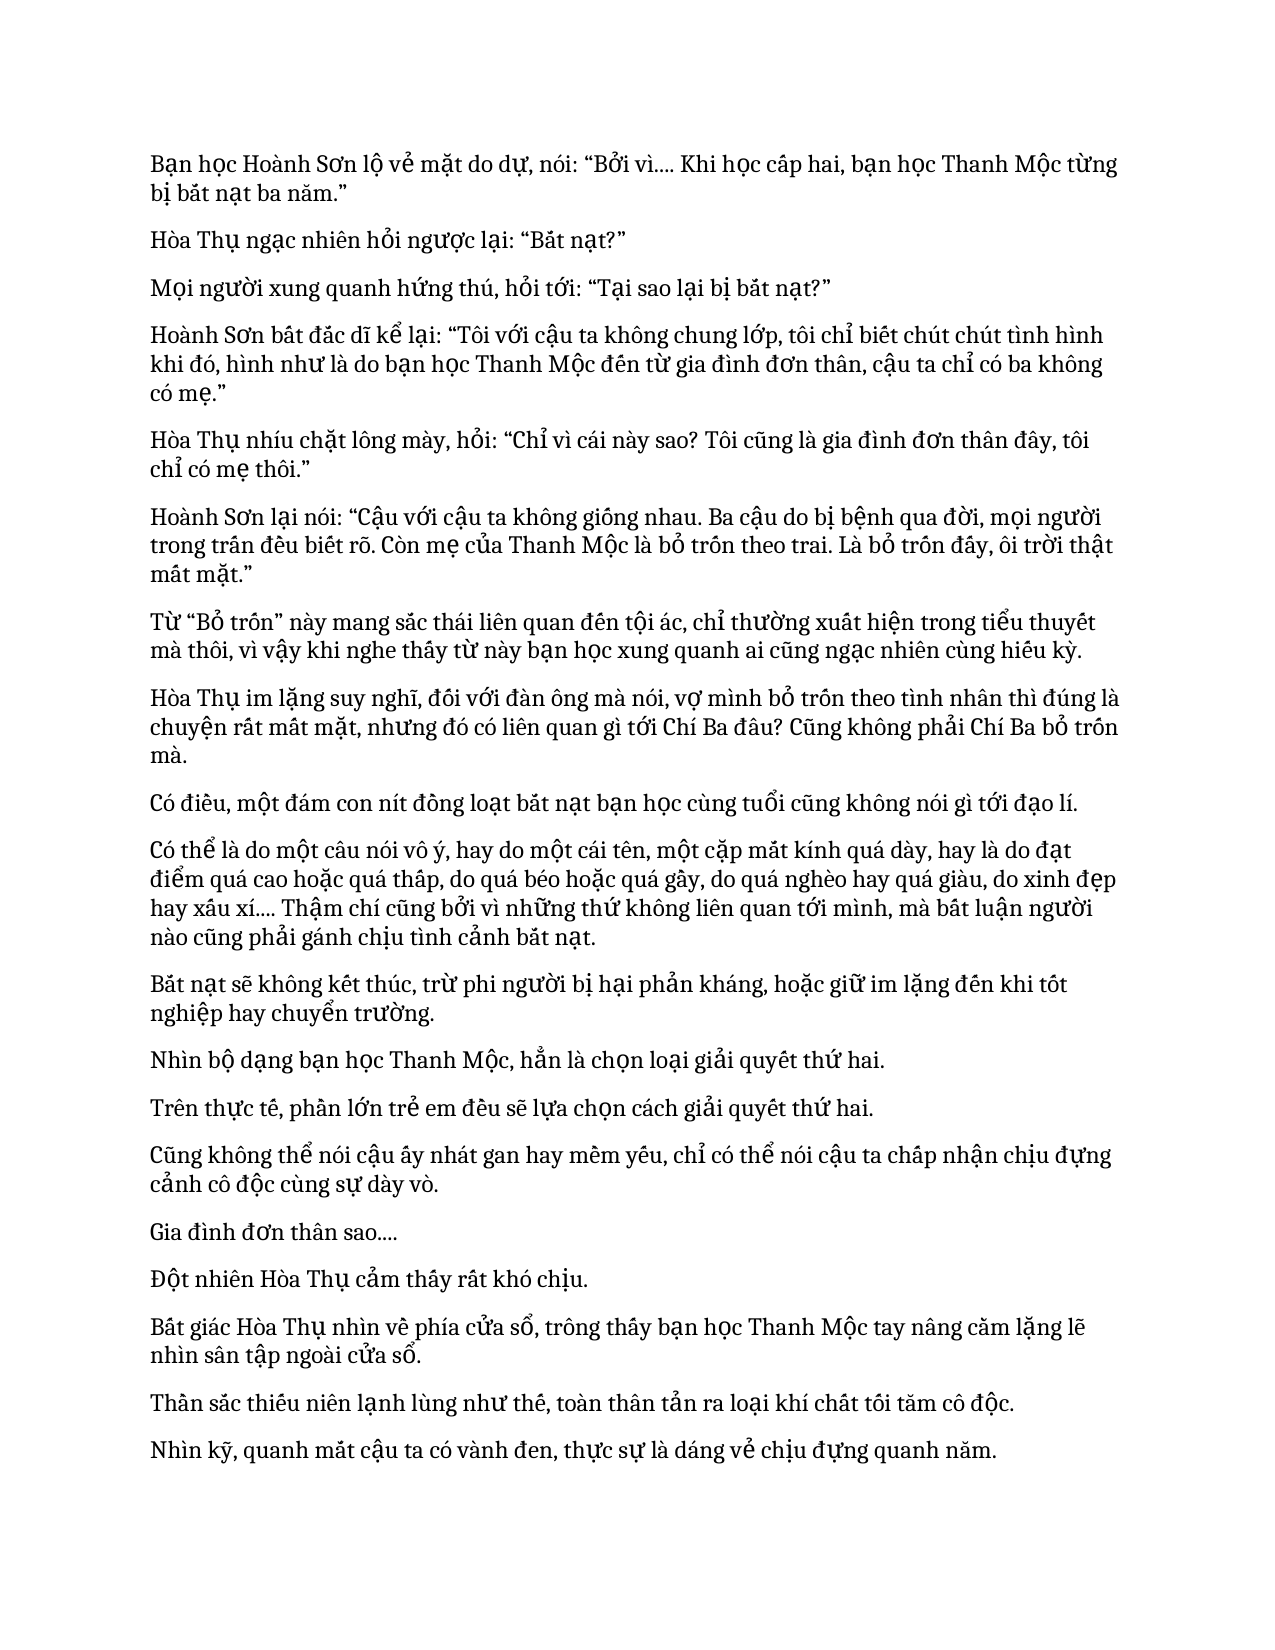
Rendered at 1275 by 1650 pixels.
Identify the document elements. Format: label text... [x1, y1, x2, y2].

text Có thể là do một câu nói vô ý, hay do một cái tên, một cặp mắt kính quá dày, hay là do đạt điểm quá cao hoặc quá thấp, do quá béo hoặc quá gầy, do quá nghèo hay quá giàu, do xinh đẹp hay xấu xí.... Thậm chí cũng bởi vì những thứ không liên quan tới mình, mà bất luận người nào cũng phải gánh chịu tình cảnh bắt nạt. [150, 836, 1125, 951]
text Hoành Sơn lại nói: “Cậu với cậu ta không giống nhau. Ba cậu do bị bệnh qua đời, mọi người trong trấn đều biết rõ. Còn mẹ của Thanh Mộc là bỏ trốn theo trai. Là bỏ trốn đấy, ôi trời thật mất mặt.” [150, 502, 1125, 589]
text Bất giác Hòa Thụ nhìn về phía cửa sổ, trông thấy bạn học Thanh Mộc tay nâng cằm lặng lẽ nhìn sân tập ngoài cửa sổ. [150, 1312, 1125, 1370]
text Thần sắc thiếu niên lạnh lùng như thế, toàn thân tản ra loại khí chất tối tăm cô độc. [150, 1389, 1125, 1417]
text Từ “Bỏ trốn” này mang sắc thái liên quan đến tội ác, chỉ thường xuất hiện trong tiểu thuyết mà thôi, vì vậy khi nghe thấy từ này bạn học xung quanh ai cũng ngạc nhiên cùng hiếu kỳ. [150, 607, 1125, 665]
text Bắt nạt sẽ không kết thúc, trừ phi người bị hại phản kháng, hoặc giữ im lặng đến khi tốt nghiệp hay chuyển trường. [150, 970, 1125, 1027]
text Có điều, một đám con nít đồng loạt bắt nạt bạn học cùng tuổi cũng không nói gì tới đạo lí. [150, 789, 1125, 817]
text Cũng không thể nói cậu ấy nhát gan hay mềm yếu, chỉ có thể nói cậu ta chấp nhận chịu đựng cảnh cô độc cùng sự dày vò. [150, 1141, 1125, 1199]
text Nhìn kỹ, quanh mắt cậu ta có vành đen, thực sự là dáng vẻ chịu đựng quanh năm. [150, 1436, 1125, 1465]
text Hoành Sơn bất đắc dĩ kể lại: “Tôi với cậu ta không chung lớp, tôi chỉ biết chút chút tình hình khi đó, hình như là do bạn học Thanh Mộc đến từ gia đình đơn thân, cậu ta chỉ có ba không có mẹ.” [150, 321, 1125, 407]
text Bạn học Hoành Sơn lộ vẻ mặt do dự, nói: “Bởi vì.... Khi học cấp hai, bạn học Thanh Mộc từng bị bắt nạt ba năm.” [150, 150, 1125, 207]
text Hòa Thụ im lặng suy nghĩ, đối với đàn ông mà nói, vợ mình bỏ trốn theo tình nhân thì đúng là chuyện rất mất mặt, nhưng đó có liên quan gì tới Chí Ba đâu? Cũng không phải Chí Ba bỏ trốn mà. [150, 684, 1125, 770]
text Hòa Thụ ngạc nhiên hỏi ngược lại: “Bắt nạt?” [150, 226, 1125, 255]
text Trên thực tế, phần lớn trẻ em đều sẽ lựa chọn cách giải quyết thứ hai. [150, 1094, 1125, 1122]
text Mọi người xung quanh hứng thú, hỏi tới: “Tại sao lại bị bắt nạt?” [150, 274, 1125, 302]
text Nhìn bộ dạng bạn học Thanh Mộc, hẳn là chọn loại giải quyết thứ hai. [150, 1046, 1125, 1075]
text Đột nhiên Hòa Thụ cảm thấy rất khó chịu. [150, 1265, 1125, 1294]
text Gia đình đơn thân sao.... [150, 1217, 1125, 1246]
text Hòa Thụ nhíu chặt lông mày, hỏi: “Chỉ vì cái này sao? Tôi cũng là gia đình đơn thân đây, tôi chỉ có mẹ thôi.” [150, 426, 1125, 484]
